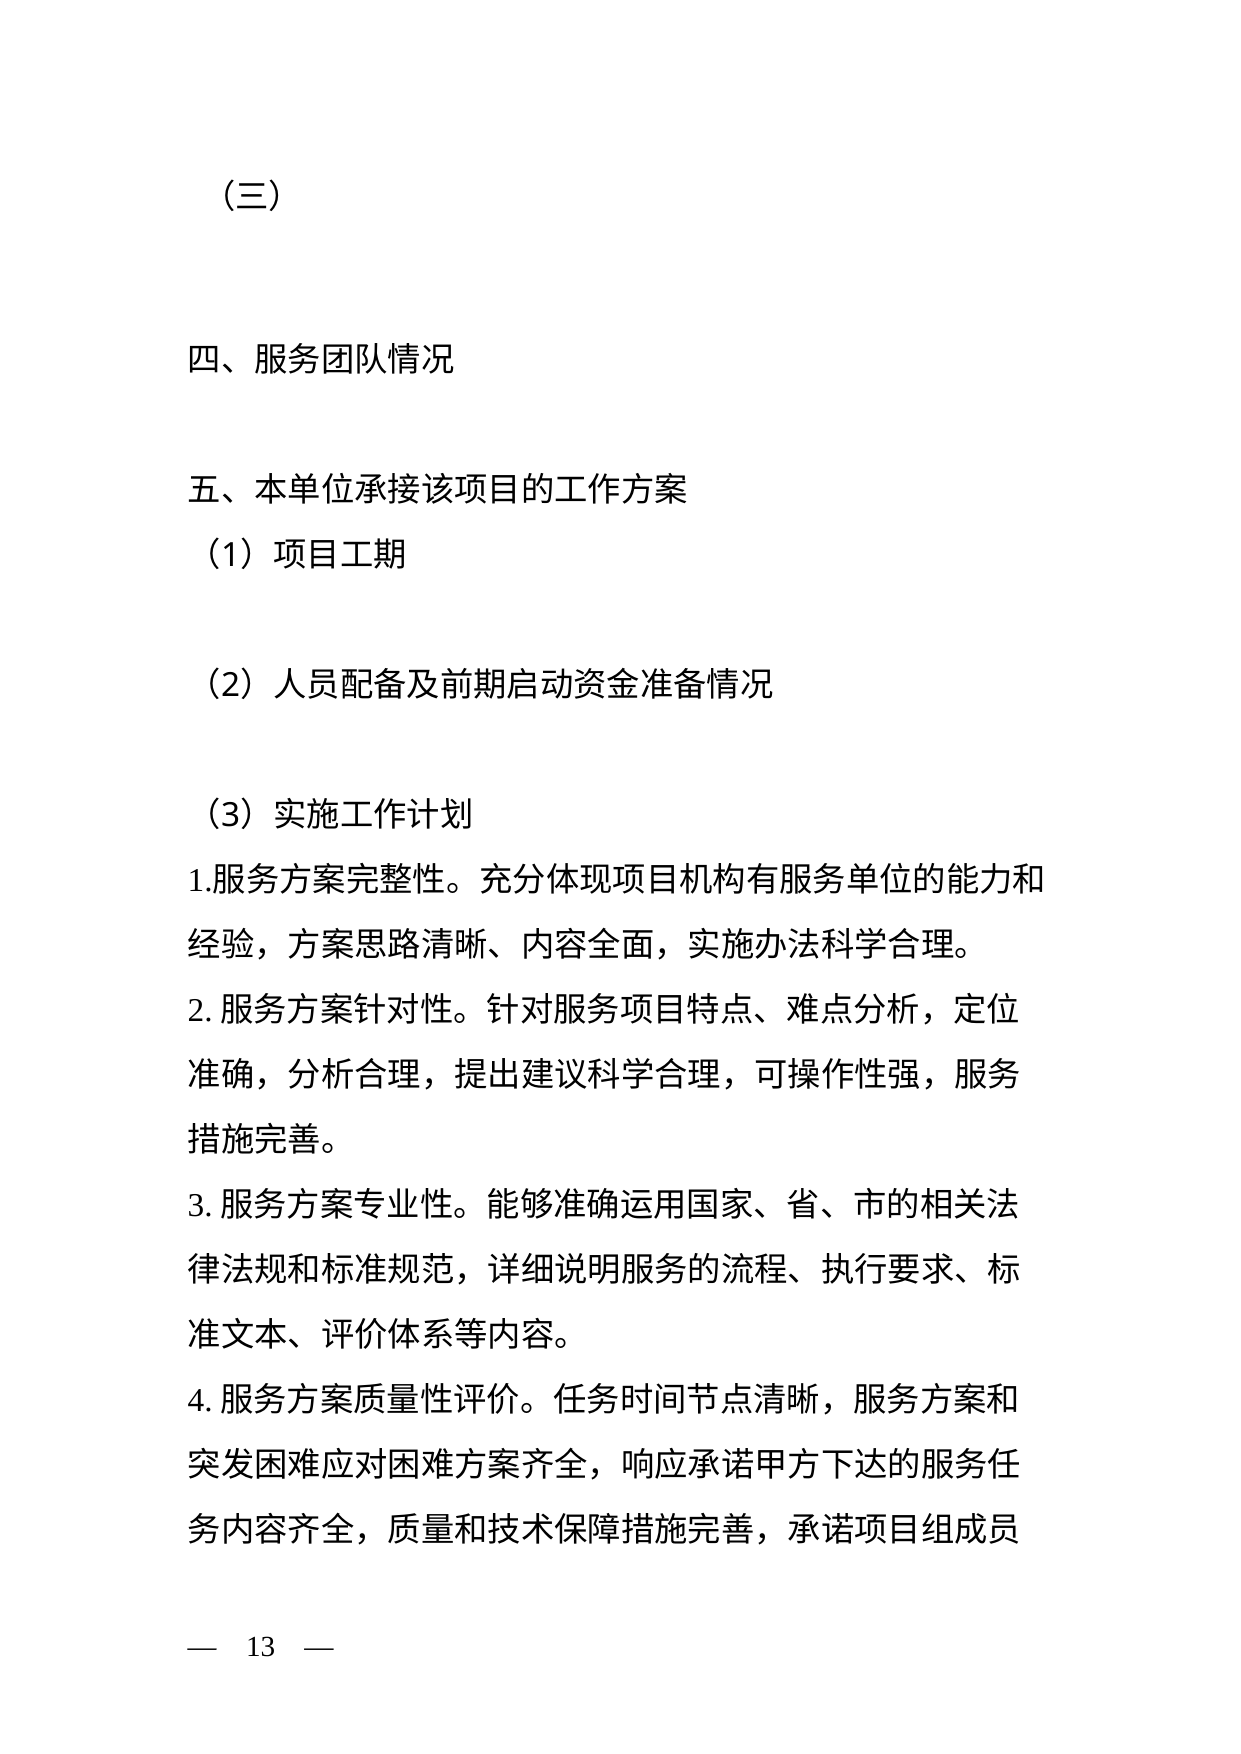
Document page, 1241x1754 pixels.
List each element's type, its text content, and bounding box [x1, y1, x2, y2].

list （2）人员配备及前期启动资金准备情况 [187, 649, 1053, 714]
list （3）实施工作计划 [187, 779, 1053, 844]
text （三） [202, 162, 1053, 227]
list 服务方案专业性。能够准确运用国家、省、市的相关法律法规和标准规范，详细说明服务的流程、执行要求、标准文本、评价体系等内容。 [187, 1169, 1053, 1364]
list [187, 1364, 1053, 1559]
list 四、服务团队情况 [187, 324, 1053, 389]
list 服务方案针对性。针对服务项目特点、难点分析，定位准确，分析合理，提出建议科学合理，可操作性强，服务措施完善。 [187, 974, 1053, 1169]
list 1.服务方案完整性。充分体现项目机构有服务单位的能力和经验，方案思路清晰、内容全面，实施办法科学合理。 [187, 844, 1053, 974]
list （1）项目工期 [187, 519, 1053, 584]
list 五、本单位承接该项目的工作方案 [187, 454, 1053, 519]
